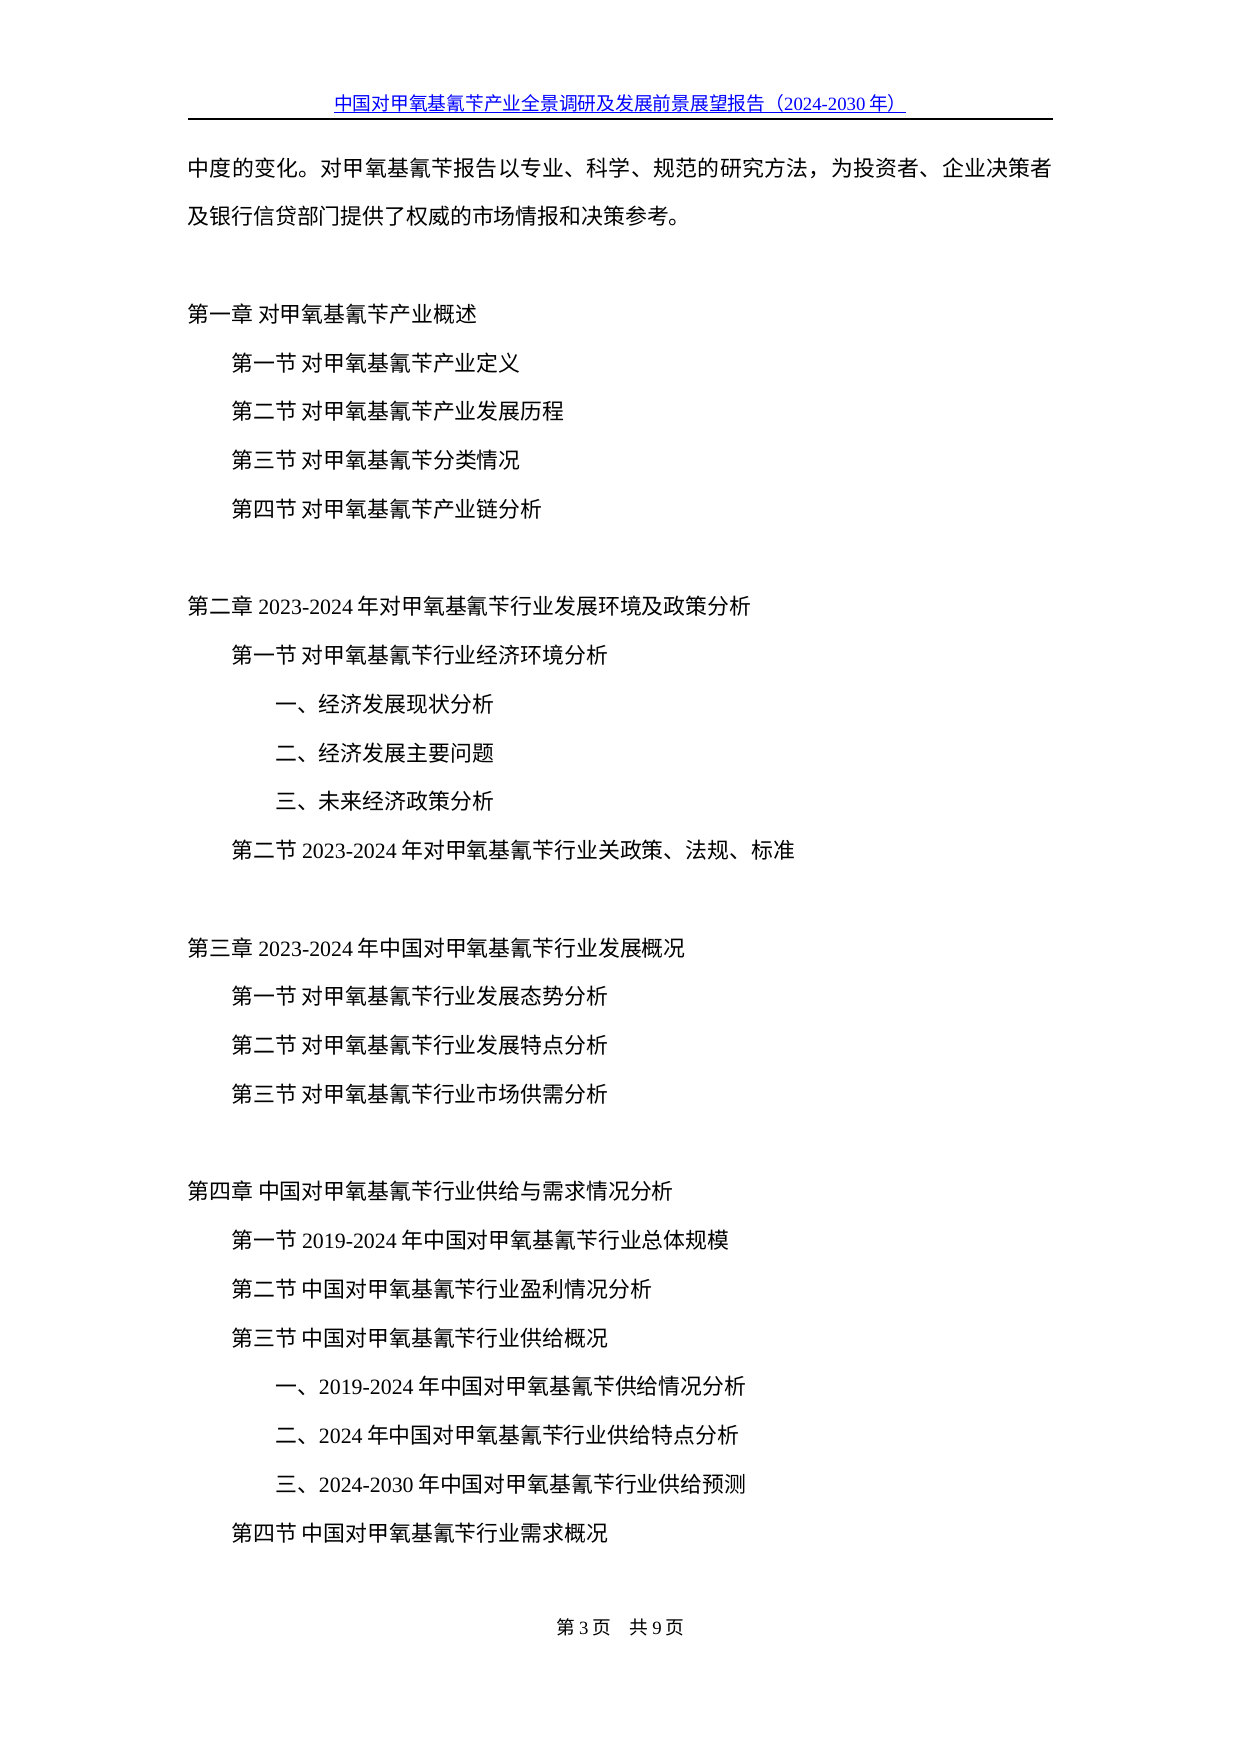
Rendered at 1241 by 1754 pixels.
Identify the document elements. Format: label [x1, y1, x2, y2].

text [187, 150, 1053, 1548]
